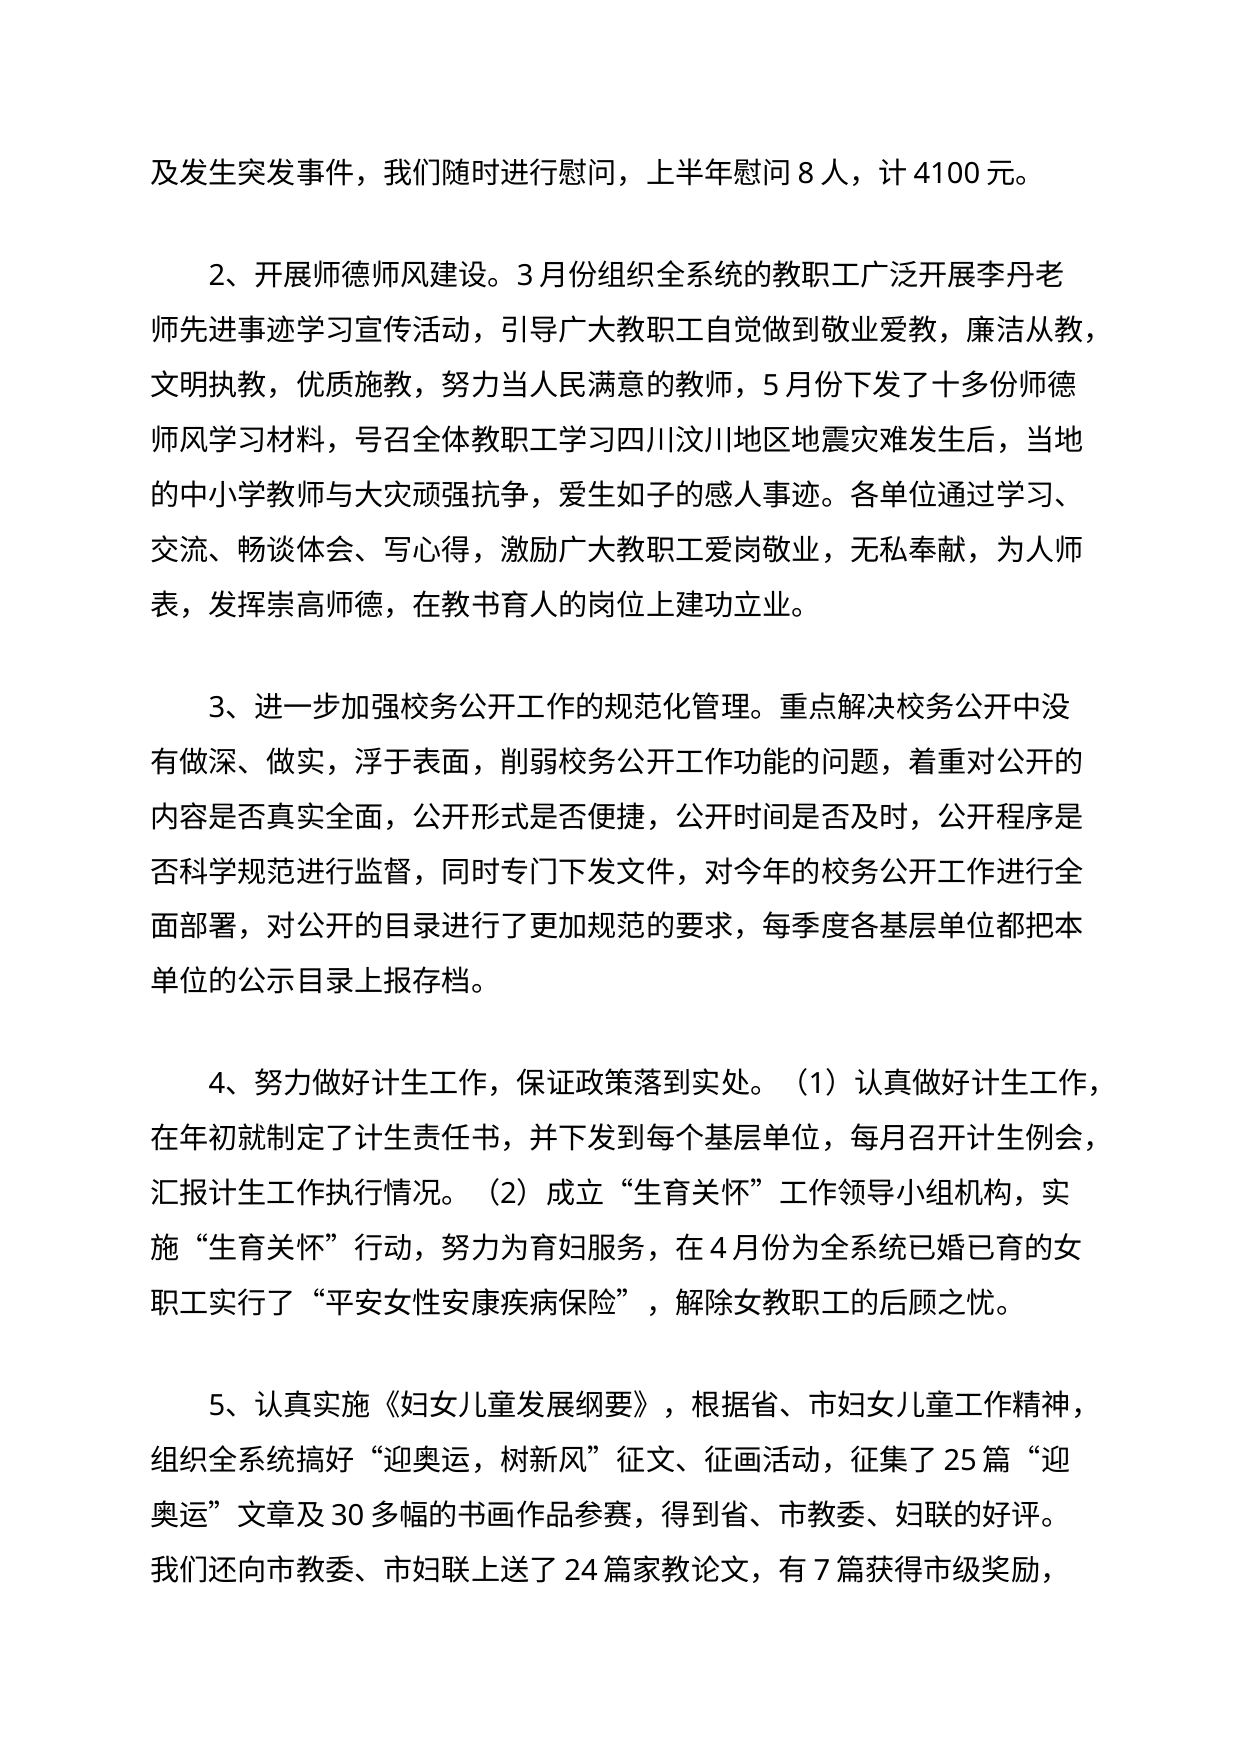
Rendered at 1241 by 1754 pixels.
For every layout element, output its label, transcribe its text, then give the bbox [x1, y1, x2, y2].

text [150, 150, 1090, 192]
text 4、努力做好计生工作，保证政策落到实处。（1）认真做好计生工作，在年初就制定了计生责任书，并下发到每个基层单位，每月召开计生例会，汇报计生工作执行情况。（2）成立“生育关怀”工作领导小组机构，实施“生育关怀”行动，努力为育妇服务，在4月份为全系统已婚已育的女职工实行了“平安女性安康疾病保险”，解除女教职工的后顾之忧。 [150, 1060, 1090, 1322]
text 3、进一步加强校务公开工作的规范化管理。重点解决校务公开中没有做深、做实，浮于表面，削弱校务公开工作功能的问题，着重对公开的内容是否真实全面，公开形式是否便捷，公开时间是否及时，公开程序是否科学规范进行监督，同时专门下发文件，对今年的校务公开工作进行全面部署，对公开的目录进行了更加规范的要求，每季度各基层单位都把本单位的公示目录上报存档。 [150, 683, 1090, 1000]
text 2、开展师德师风建设。3月份组织全系统的教职工广泛开展李丹老师先进事迹学习宣传活动，引导广大教职工自觉做到敬业爱教，廉洁从教，文明执教，优质施教，努力当人民满意的教师，5月份下发了十多份师德师风学习材料，号召全体教职工学习四川汶川地区地震灾难发生后，当地的中小学教师与大灾顽强抗争，爱生如子的感人事迹。各单位通过学习、交流、畅谈体会、写心得，激励广大教职工爱岗敬业，无私奉献，为人师表，发挥崇高师德，在教书育人的岗位上建功立业。 [150, 252, 1090, 624]
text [150, 1381, 1090, 1589]
